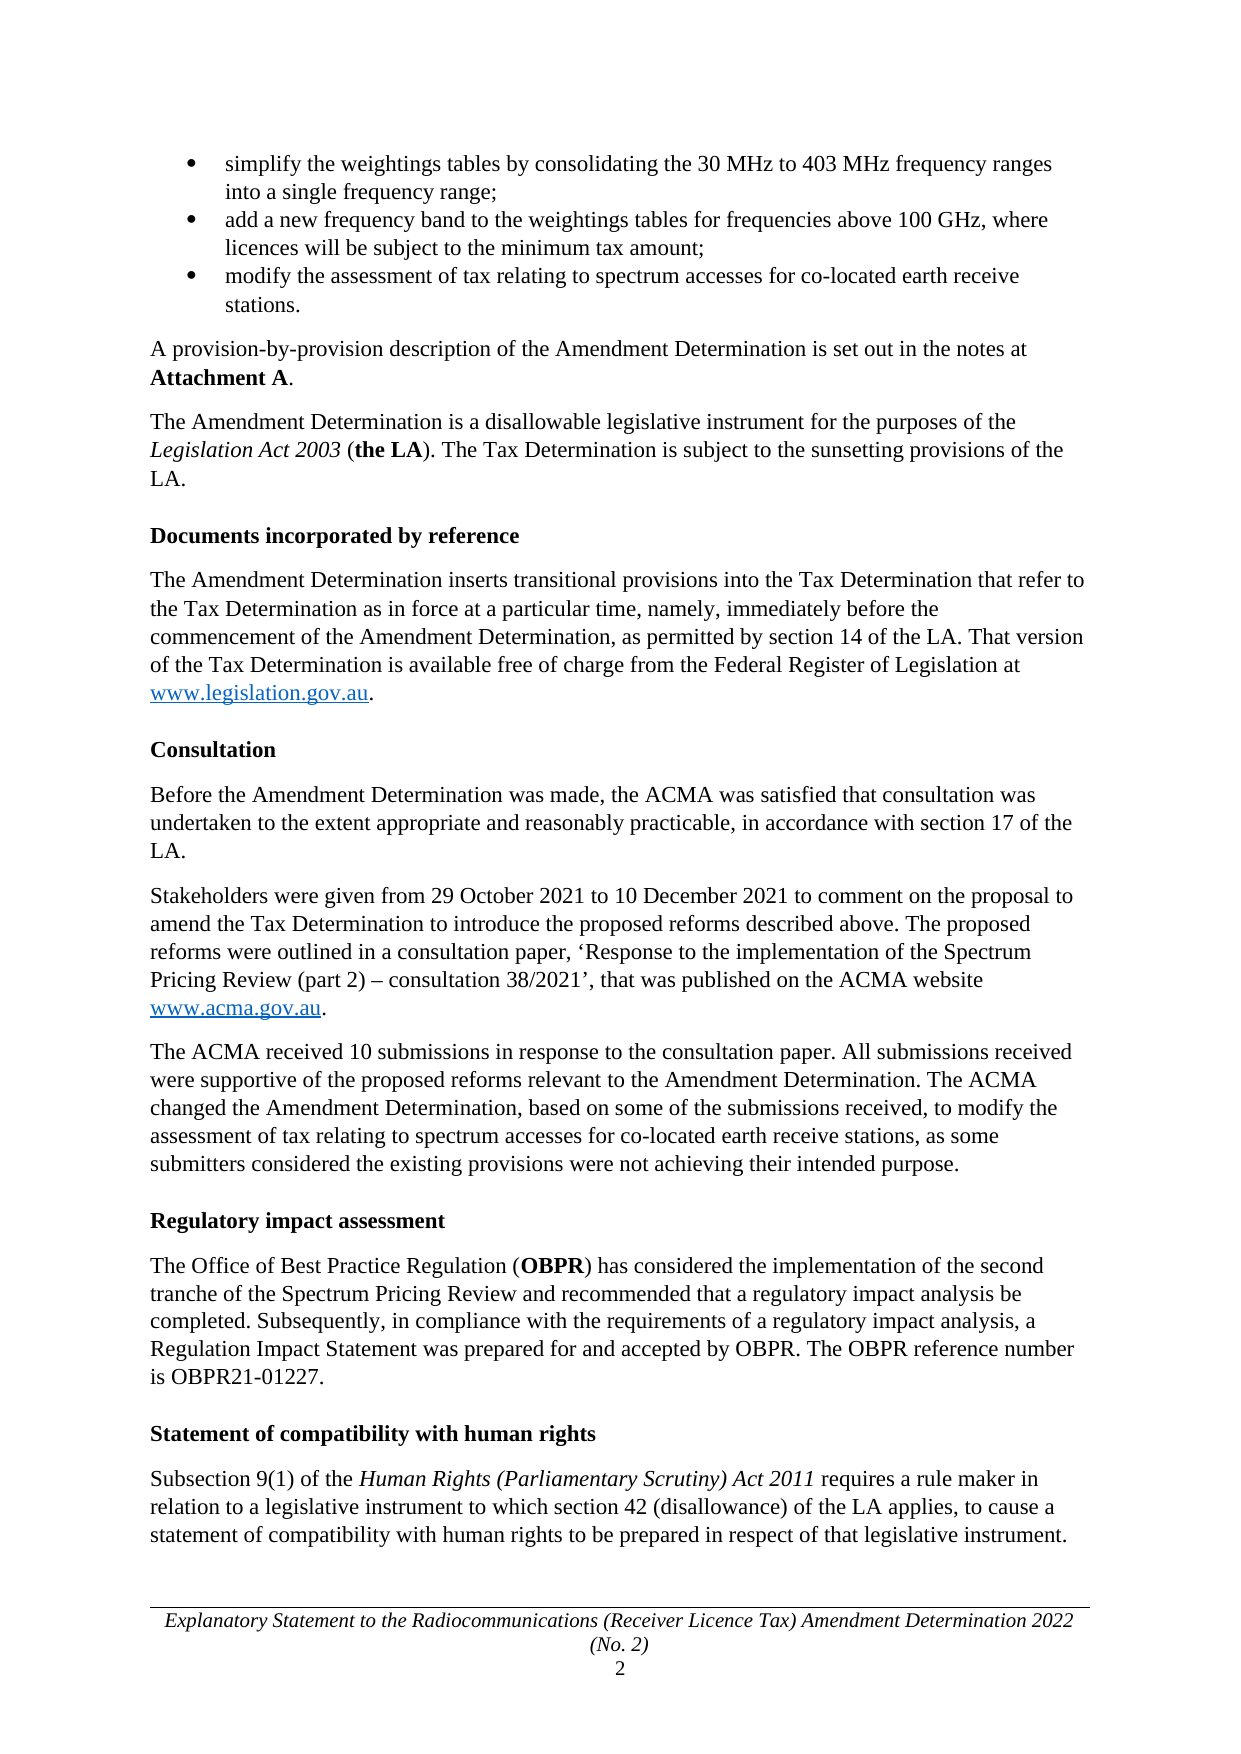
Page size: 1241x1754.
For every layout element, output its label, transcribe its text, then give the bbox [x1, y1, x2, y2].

list add a new frequency band to the weightings tables for frequencies above 100 GHz, where licences will be subject to the minimum tax amount; [187, 206, 1090, 261]
list simplify the weightings tables by consolidating the 30 MHz to 403 MHz frequency ranges into a single frequency range; [187, 150, 1090, 204]
text Regulatory impact assessment [150, 1207, 1090, 1233]
text Stakeholders were given from 29 October 2021 to 10 December 2021 to comment on the proposal to amend the Tax Determination to introduce the proposed reforms described above. The proposed reforms were outlined in a consultation paper, ‘Response to the implementation of the Spectrum Pricing Review (part 2) – consultation 38/2021’, that was published on the ACMA website www.acma.gov.au. [150, 882, 1090, 1020]
text Consultation [150, 736, 1090, 763]
text The Office of Best Practice Regulation (OBPR) has considered the implementation of the second tranche of the Spectrum Pricing Review and recommended that a regulatory impact analysis be completed. Subsequently, in compliance with the requirements of a regulatory impact analysis, a Regulation Impact Statement was prepared for and accepted by OBPR. The OBPR reference number is OBPR21-01227. [150, 1252, 1090, 1390]
list modify the assessment of tax relating to spectrum accesses for co-located earth receive stations. [187, 262, 1090, 317]
text The ACMA received 10 submissions in response to the consultation paper. All submissions received were supportive of the proposed reforms relevant to the Amendment Determination. The ACMA changed the Amendment Determination, based on some of the submissions received, to modify the assessment of tax relating to spectrum accesses for co-located earth receive stations, as some submitters considered the existing provisions were not achieving their intended purpose. [150, 1038, 1090, 1176]
text A provision-by-provision description of the Amendment Determination is set out in the notes at Attachment A. [150, 335, 1090, 390]
text Statement of compatibility with human rights [150, 1420, 1090, 1447]
text Documents incorporated by reference [150, 522, 1090, 548]
text The Amendment Determination inserts transitional provisions into the Tax Determination that refer to the Tax Determination as in force at a particular time, namely, immediately before the commencement of the Amendment Determination, as permitted by section 14 of the LA. That version of the Tax Determination is available free of charge from the Federal Register of Legislation at www.legislation.gov.au. [150, 566, 1090, 705]
text Subsection 9(1) of the Human Rights (Parliamentary Scrutiny) Act 2011 requires a rule maker in relation to a legislative instrument to which section 42 (disallowance) of the LA applies, to cause a statement of compatibility with human rights to be prepared in respect of that legislative instrument. [150, 1465, 1090, 1548]
text The Amendment Determination is a disallowable legislative instrument for the purposes of the Legislation Act 2003 (the LA). The Tax Determination is subject to the sunsetting provisions of the LA. [150, 408, 1090, 491]
text Before the Amendment Determination was made, the ACMA was satisfied that consultation was undertaken to the extent appropriate and reasonably practicable, in accordance with section 17 of the LA. [150, 781, 1090, 863]
